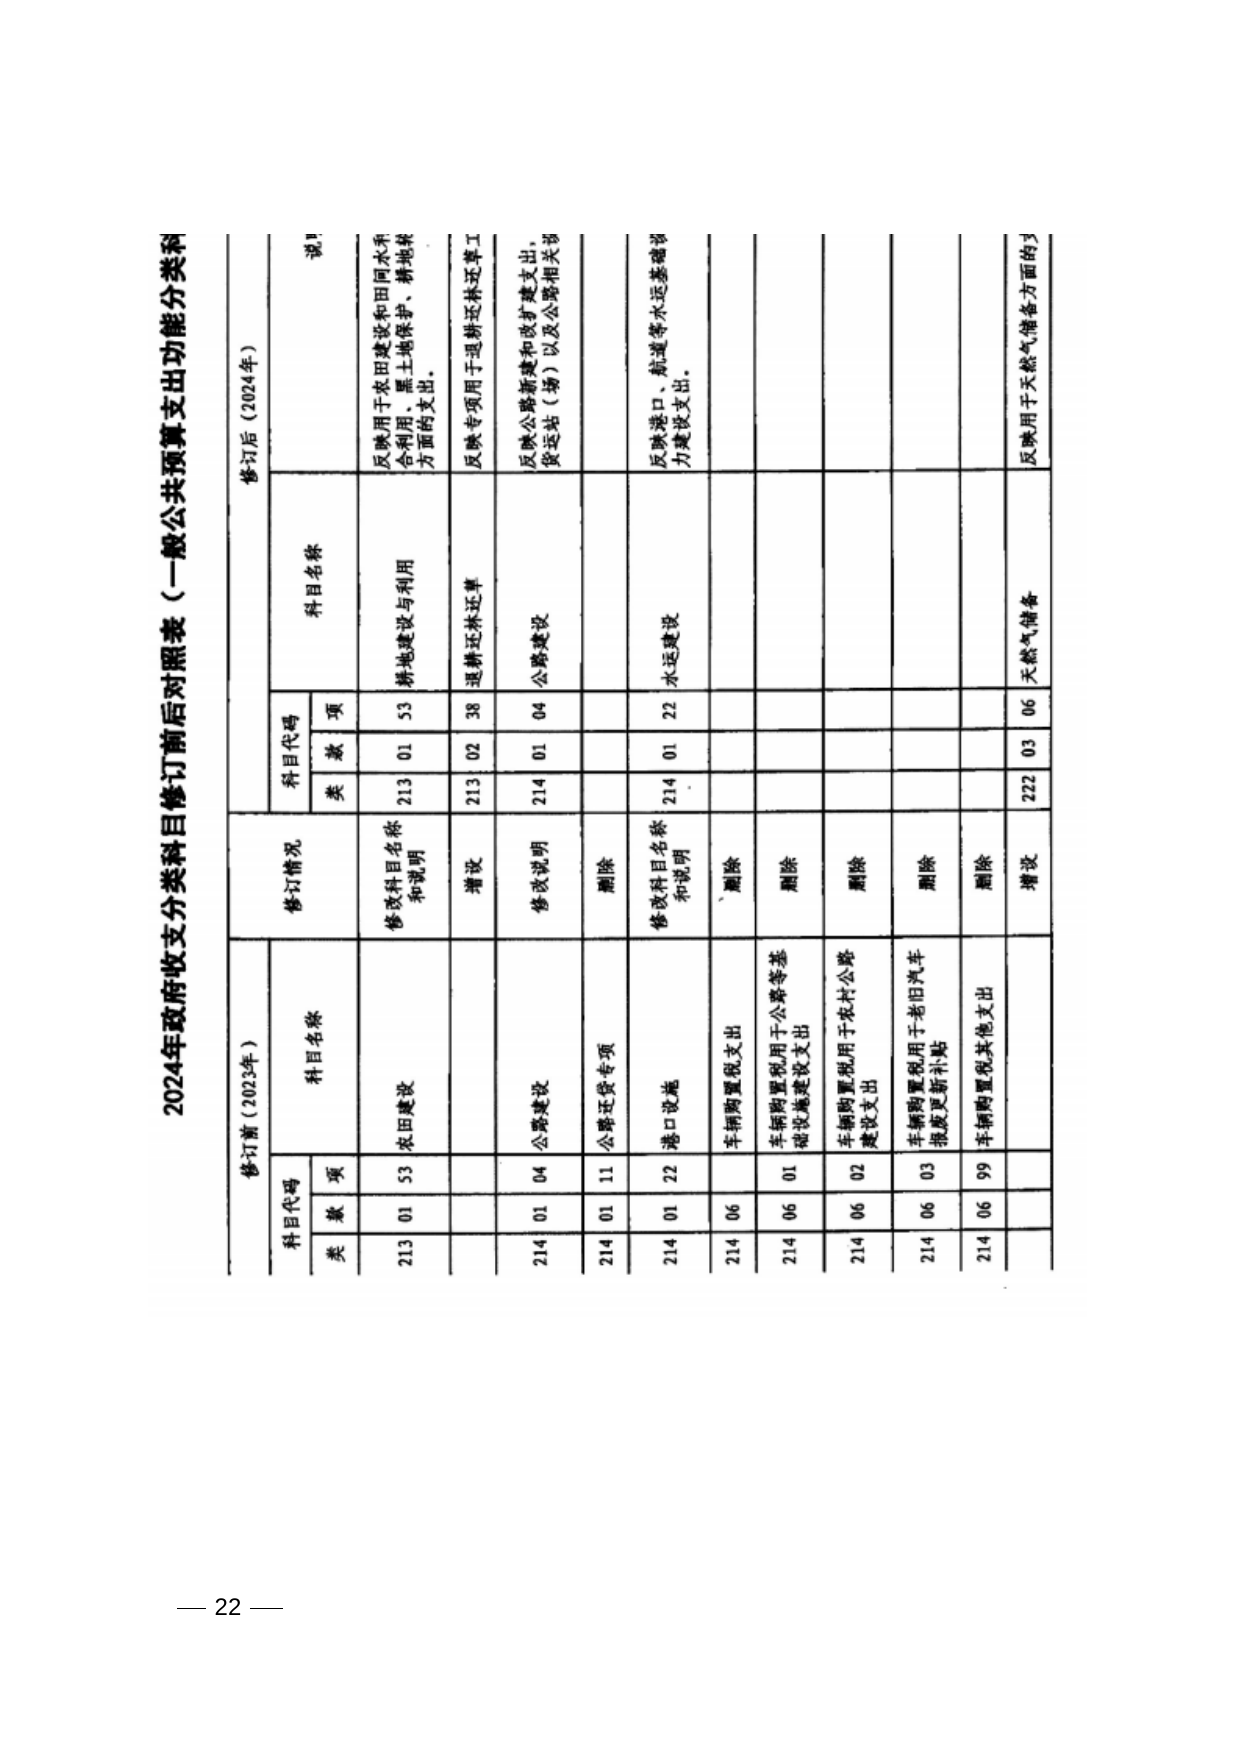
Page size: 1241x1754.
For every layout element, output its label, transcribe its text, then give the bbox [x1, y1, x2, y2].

picture [147, 234, 1088, 1317]
text 22 [177, 1599, 1087, 1619]
